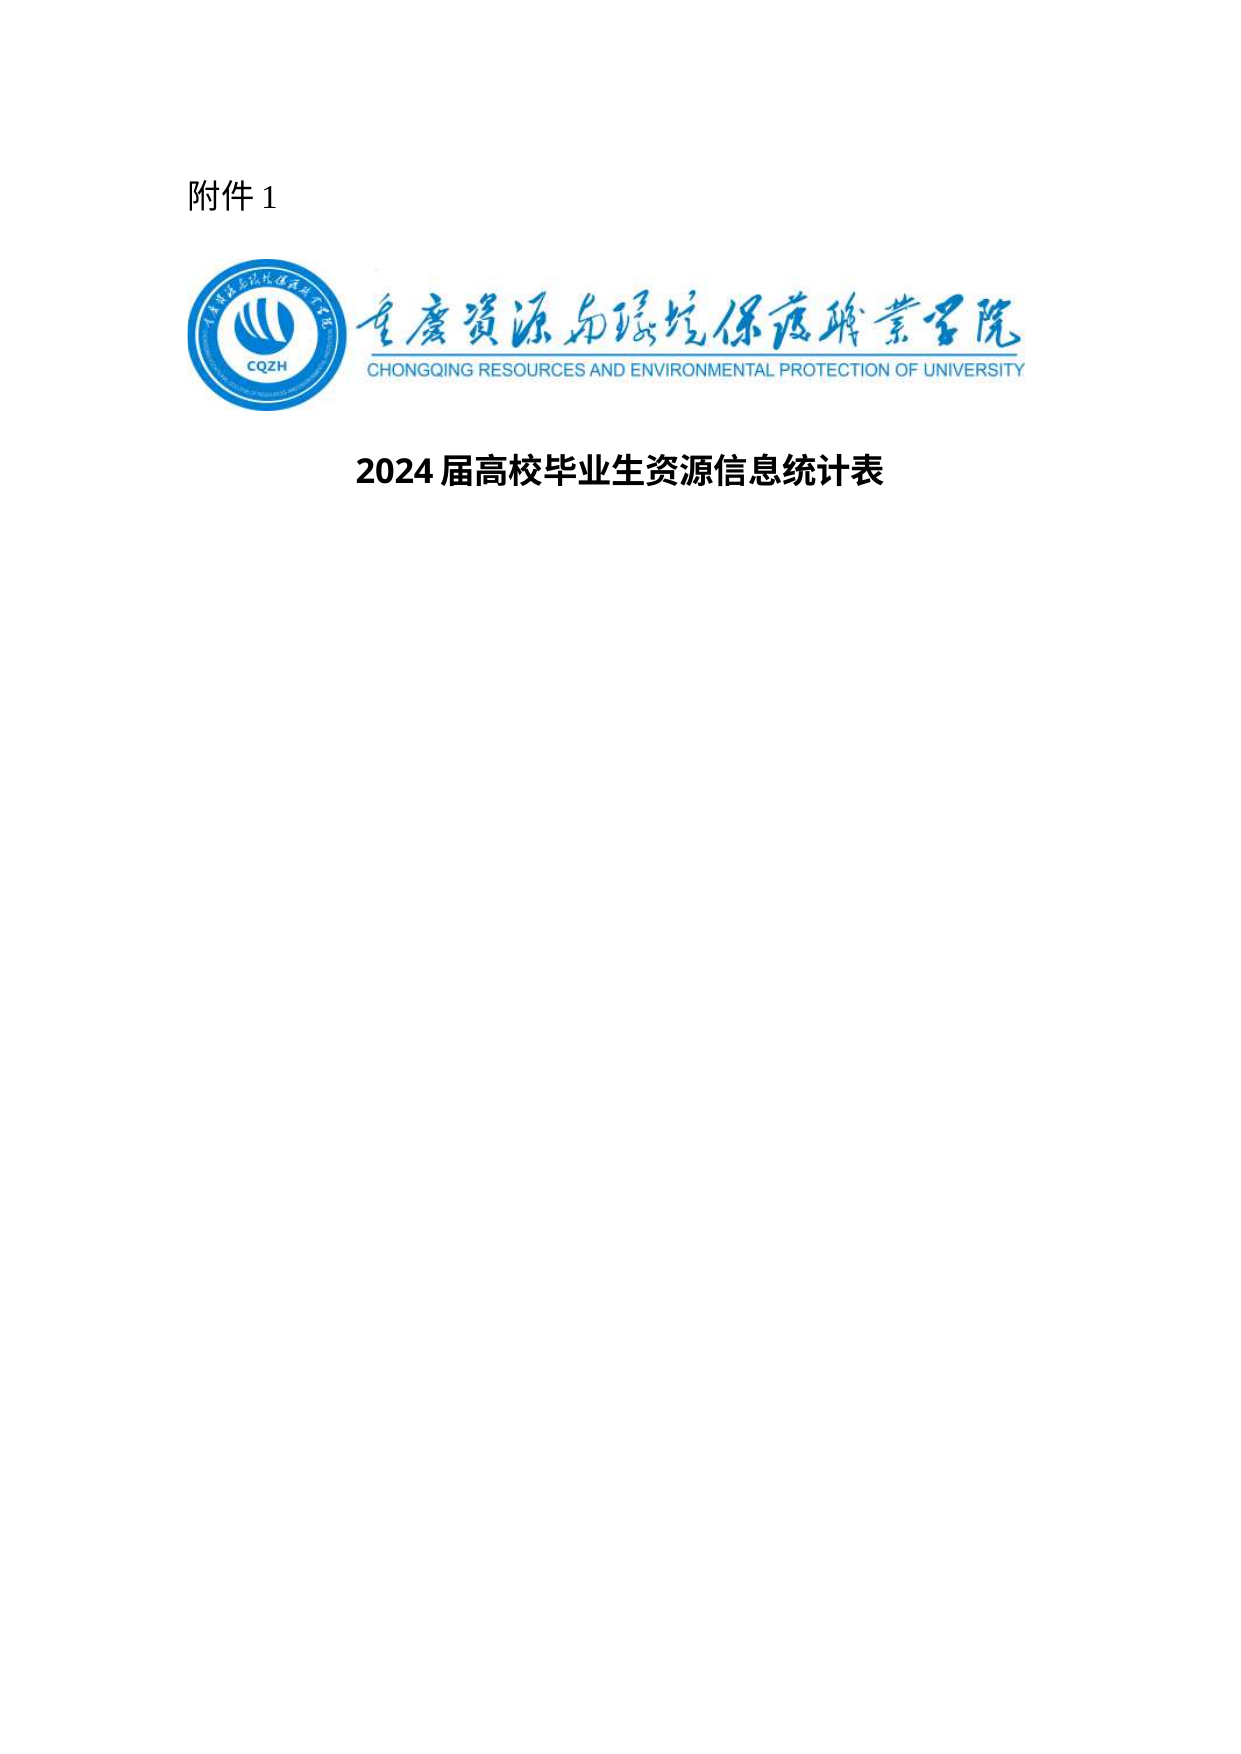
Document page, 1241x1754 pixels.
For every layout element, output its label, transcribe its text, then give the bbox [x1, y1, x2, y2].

text 2024届高校毕业生资源信息统计表 [187, 436, 1053, 501]
text 附件1 [187, 162, 1053, 227]
picture [187, 259, 1025, 411]
